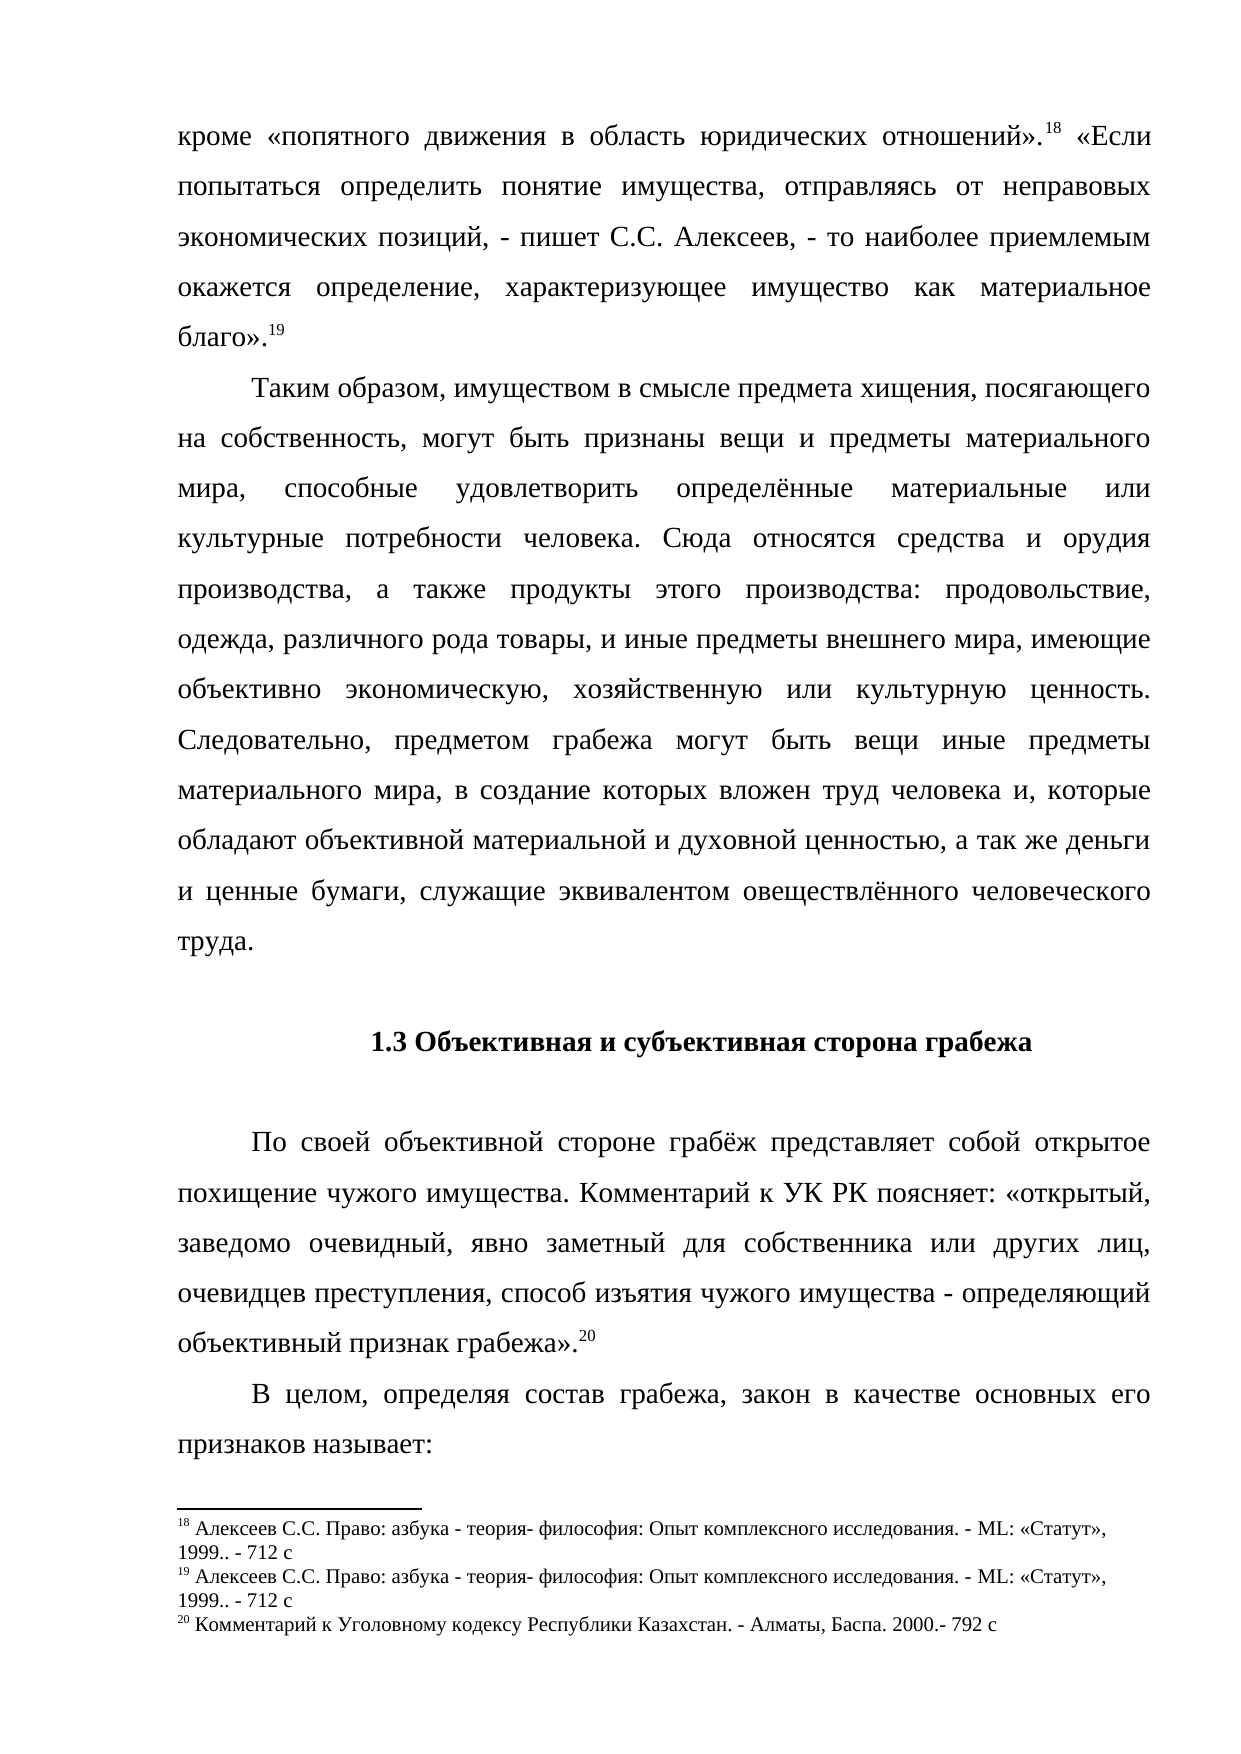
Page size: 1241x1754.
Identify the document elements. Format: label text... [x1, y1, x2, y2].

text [177, 118, 1152, 353]
subtitle 1.3 Объективная и субъективная сторона грабежа [177, 1024, 1152, 1057]
text Таким образом, имуществом в смысле предмета хищения, посягающего на собственность, могут быть признаны вещи и предметы материального мира, способные удовлетворить определённые материальные или культурные потребности человека. Сюда относятся средства и орудия производства, а также продукты этого производства: продовольствие, одежда, различного рода товары, и иные предметы внешнего мира, имеющие объективно экономическую, хозяйственную или культурную ценность. Следовательно, предметом грабежа могут быть вещи иные предметы материального мира, в создание которых вложен труд человека и, которые обладают объективной материальной и духовной ценностью, а так же деньги и ценные бумаги, служащие эквивалентом овеществлённого человеческого труда. [177, 370, 1152, 957]
text В целом, определяя состав грабежа, закон в качестве основных его признаков называет: [177, 1376, 1152, 1460]
text По своей объективной стороне грабёж представляет собой открытое похищение чужого имущества. Комментарий к УК РК поясняет: «открытый, заведомо очевидный, явно заметный для собственника или других лиц, очевидцев преступления, способ изъятия чужого имущества - определяющий объективный признак грабежа». [177, 1124, 1152, 1359]
